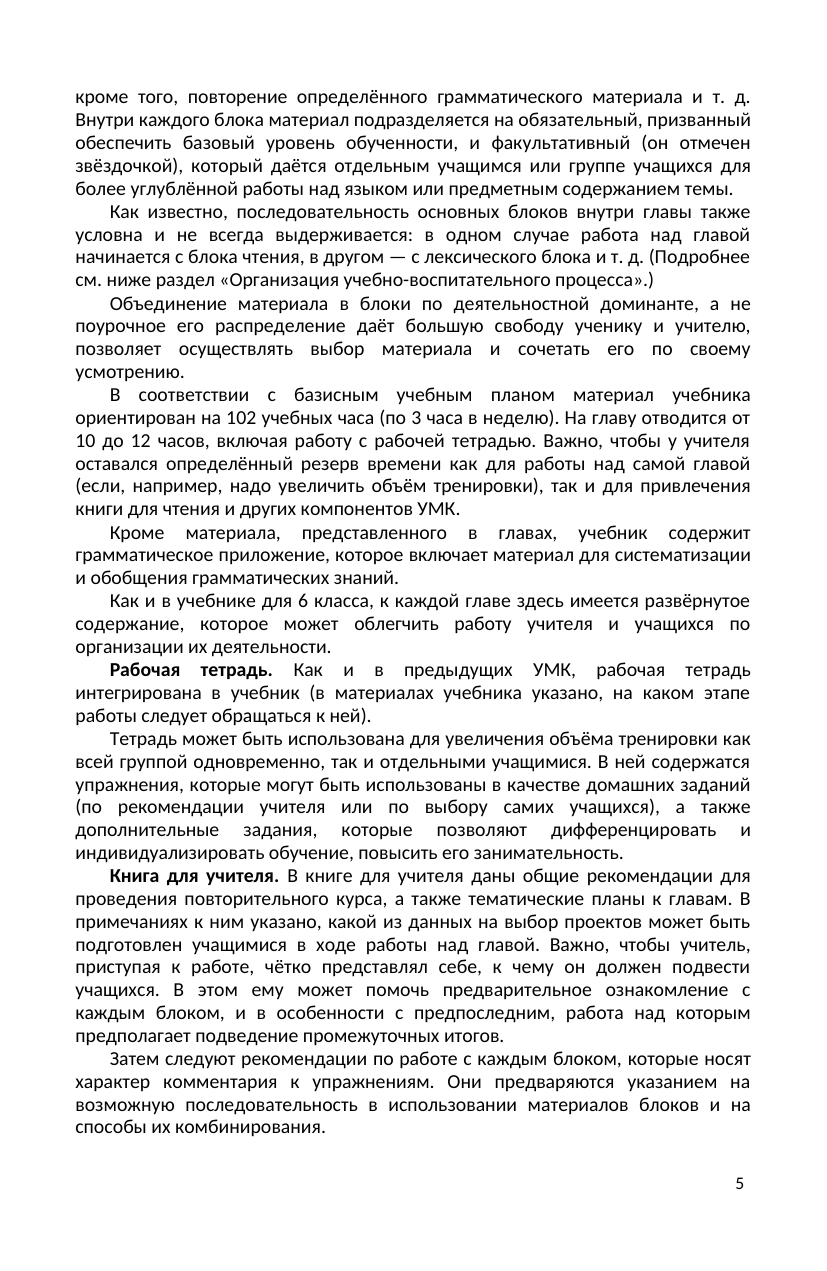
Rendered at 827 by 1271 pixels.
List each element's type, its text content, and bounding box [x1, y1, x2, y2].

text Как и в учебнике для 6 класса, к каждой главе здесь имеется развёрнутое содержание, которое может облегчить работу учителя и учащихся по организации их деятельности. [75, 590, 751, 658]
text Книга для учителя. В книге для учителя даны общие рекомендации для проведения повторительного курса, а также тематические планы к главам. В примечаниях к ним указано, какой из данных на выбор проектов может быть подготовлен учащимися в ходе работы над главой. Важно, чтобы учитель, приступая к работе, чётко представлял себе, к чему он должен подвести учащихся. В этом ему может помочь предварительное ознакомление с каждым блоком, и в особенности с предпоследним, работа над которым предполагает подведение промежуточных итогов. [75, 865, 751, 1047]
text Рабочая тетрадь. Как и в предыдущих УМК, рабочая тетрадь интегрирована в учебник (в материалах учебника указано, на каком этапе работы следует обращаться к ней). [75, 659, 751, 727]
text Затем следуют рекомендации по работе с каждым блоком, которые носят характер комментария к упражнениям. Они предваряются указанием на возможную последовательность в использовании материалов блоков и на способы их комбинирования. [75, 1048, 751, 1139]
text Как известно, последовательность основных блоков внутри главы также условна и не всегда выдерживается: в одном случае работа над главой начинается с блока чтения, в другом — с лексического блока и т. д. (Подробнее см. ниже раздел «Организация учебно-воспитательного процесса».) [75, 200, 751, 291]
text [75, 86, 751, 200]
text В соответствии с базисным учебным планом материал учебника ориентирован на 102 учебных часа (по 3 часа в неделю). На главу отводится от 10 до 12 часов, включая работу с рабочей тетрадью. Важно, чтобы у учителя оставался определённый резерв времени как для работы над самой главой (если, например, надо увеличить объём тренировки), так и для привлечения книги для чтения и других компонентов УМК. [75, 384, 751, 520]
text Кроме материала, представленного в главах, учебник содержит грамматическое приложение, которое включает материал для систематизации и обобщения грамматических знаний. [75, 521, 751, 589]
text Тетрадь может быть использована для увеличения объёма тренировки как всей группой одновременно, так и отдельными учащимися. В ней содержатся упражнения, которые могут быть использованы в качестве домашних заданий (по рекомендации учителя или по выбору самих учащихся), а также дополнительные задания, которые позволяют дифференцировать и индивидуализировать обучение, повысить его занимательность. [75, 727, 751, 864]
text Объединение материала в блоки по деятельностной доминанте, а не поурочное его распределение даёт большую свободу ученику и учителю, позволяет осуществлять выбор материала и сочетать его по своему усмотрению. [75, 292, 751, 383]
